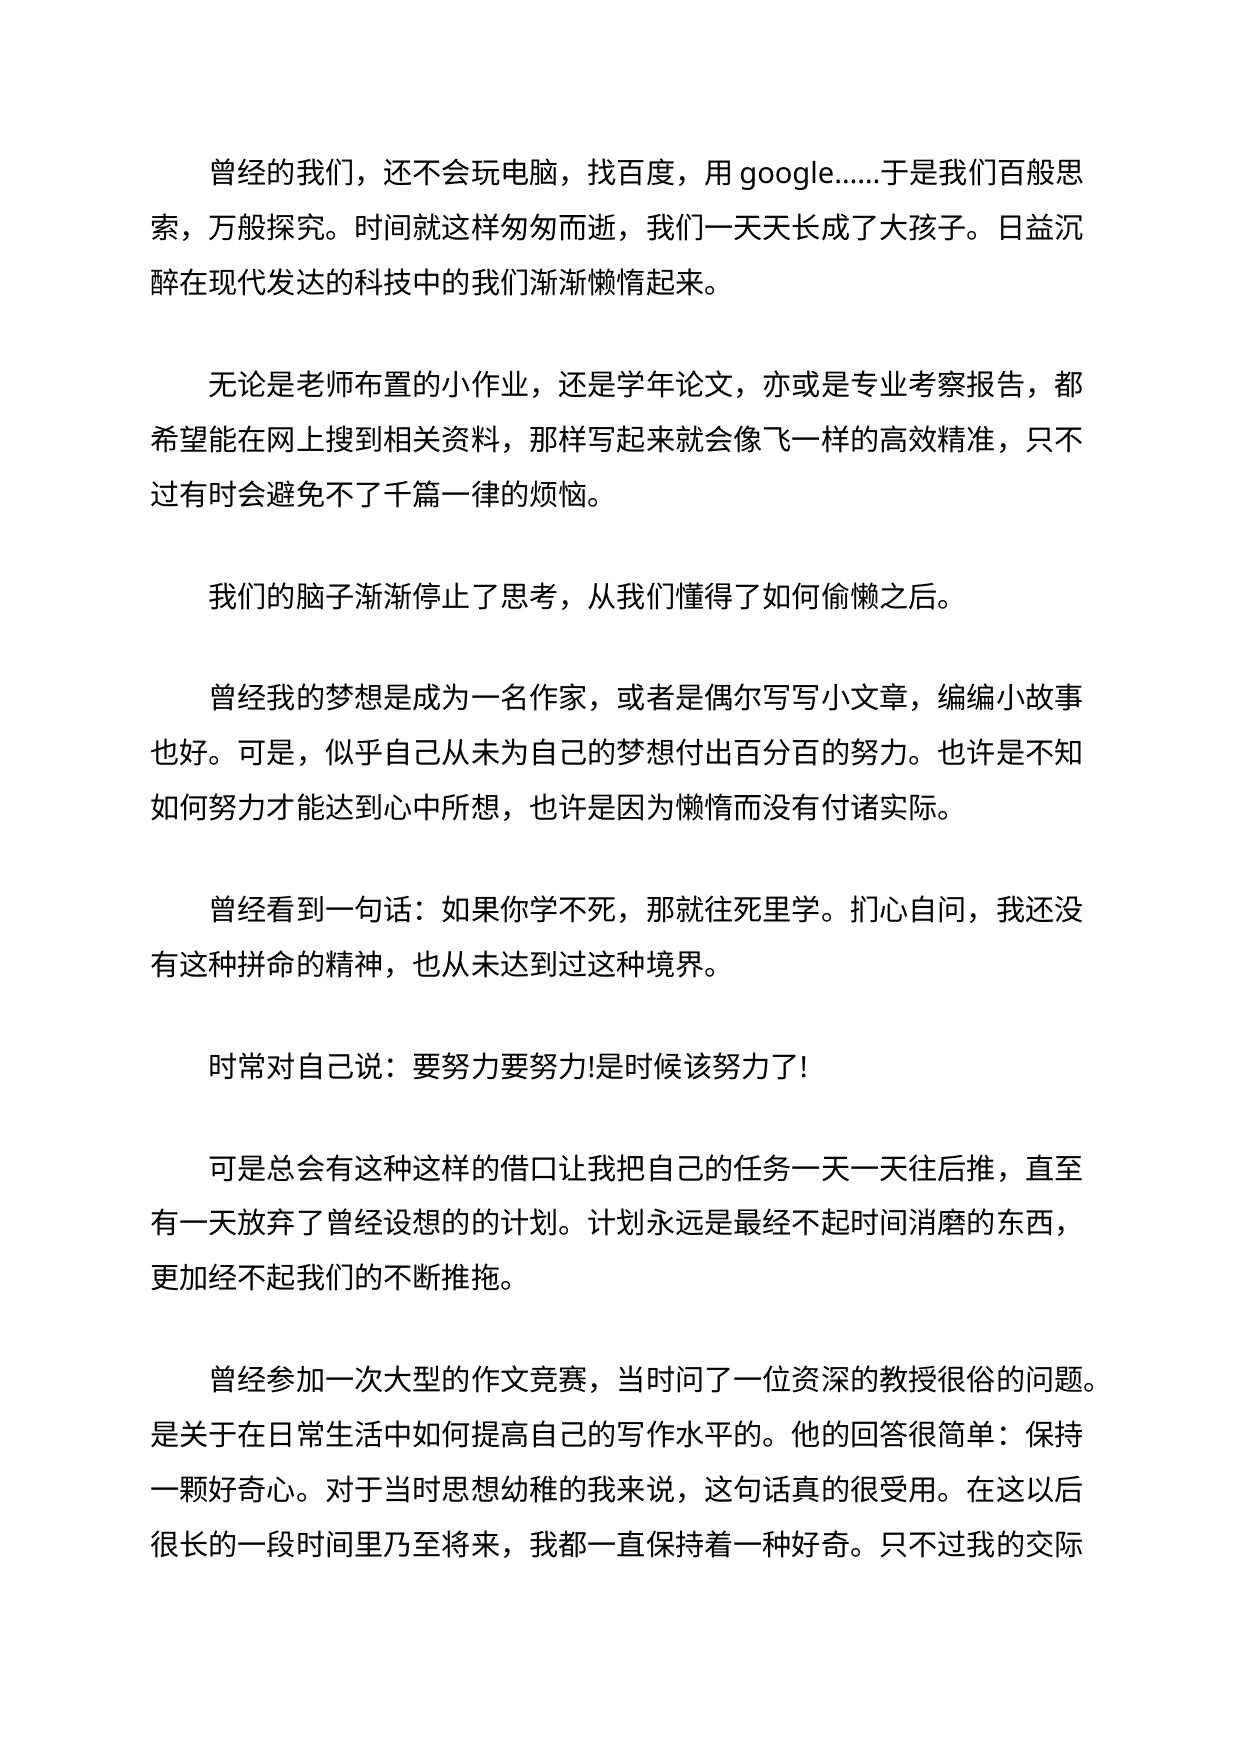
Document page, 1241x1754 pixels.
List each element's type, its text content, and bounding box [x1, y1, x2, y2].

text 无论是老师布置的小作业，还是学年论文，亦或是专业考察报告，都希望能在网上搜到相关资料，那样写起来就会像飞一样的高效精准，只不过有时会避免不了千篇一律的烦恼。 [150, 362, 1090, 514]
text 我们的脑子渐渐停止了思考，从我们懂得了如何偷懒之后。 [150, 573, 1090, 616]
text 时常对自己说：要努力要努力!是时候该努力了! [150, 1043, 1090, 1086]
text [150, 1357, 1090, 1564]
text 可是总会有这种这样的借口让我把自己的任务一天一天往后推，直至有一天放弃了曾经设想的的计划。计划永远是最经不起时间消磨的东西，更加经不起我们的不断推拖。 [150, 1145, 1090, 1297]
text 曾经我的梦想是成为一名作家，或者是偶尔写写小文章，编编小故事也好。可是，似乎自己从未为自己的梦想付出百分百的努力。也许是不知如何努力才能达到心中所想，也许是因为懒惰而没有付诸实际。 [150, 675, 1090, 827]
text 曾经看到一句话：如果你学不死，那就往死里学。扪心自问，我还没有这种拼命的精神，也从未达到过这种境界。 [150, 887, 1090, 984]
text 曾经的我们，还不会玩电脑，找百度，用google……于是我们百般思索，万般探究。时间就这样匆匆而逝，我们一天天长成了大孩子。日益沉醉在现代发达的科技中的我们渐渐懒惰起来。 [150, 150, 1090, 302]
